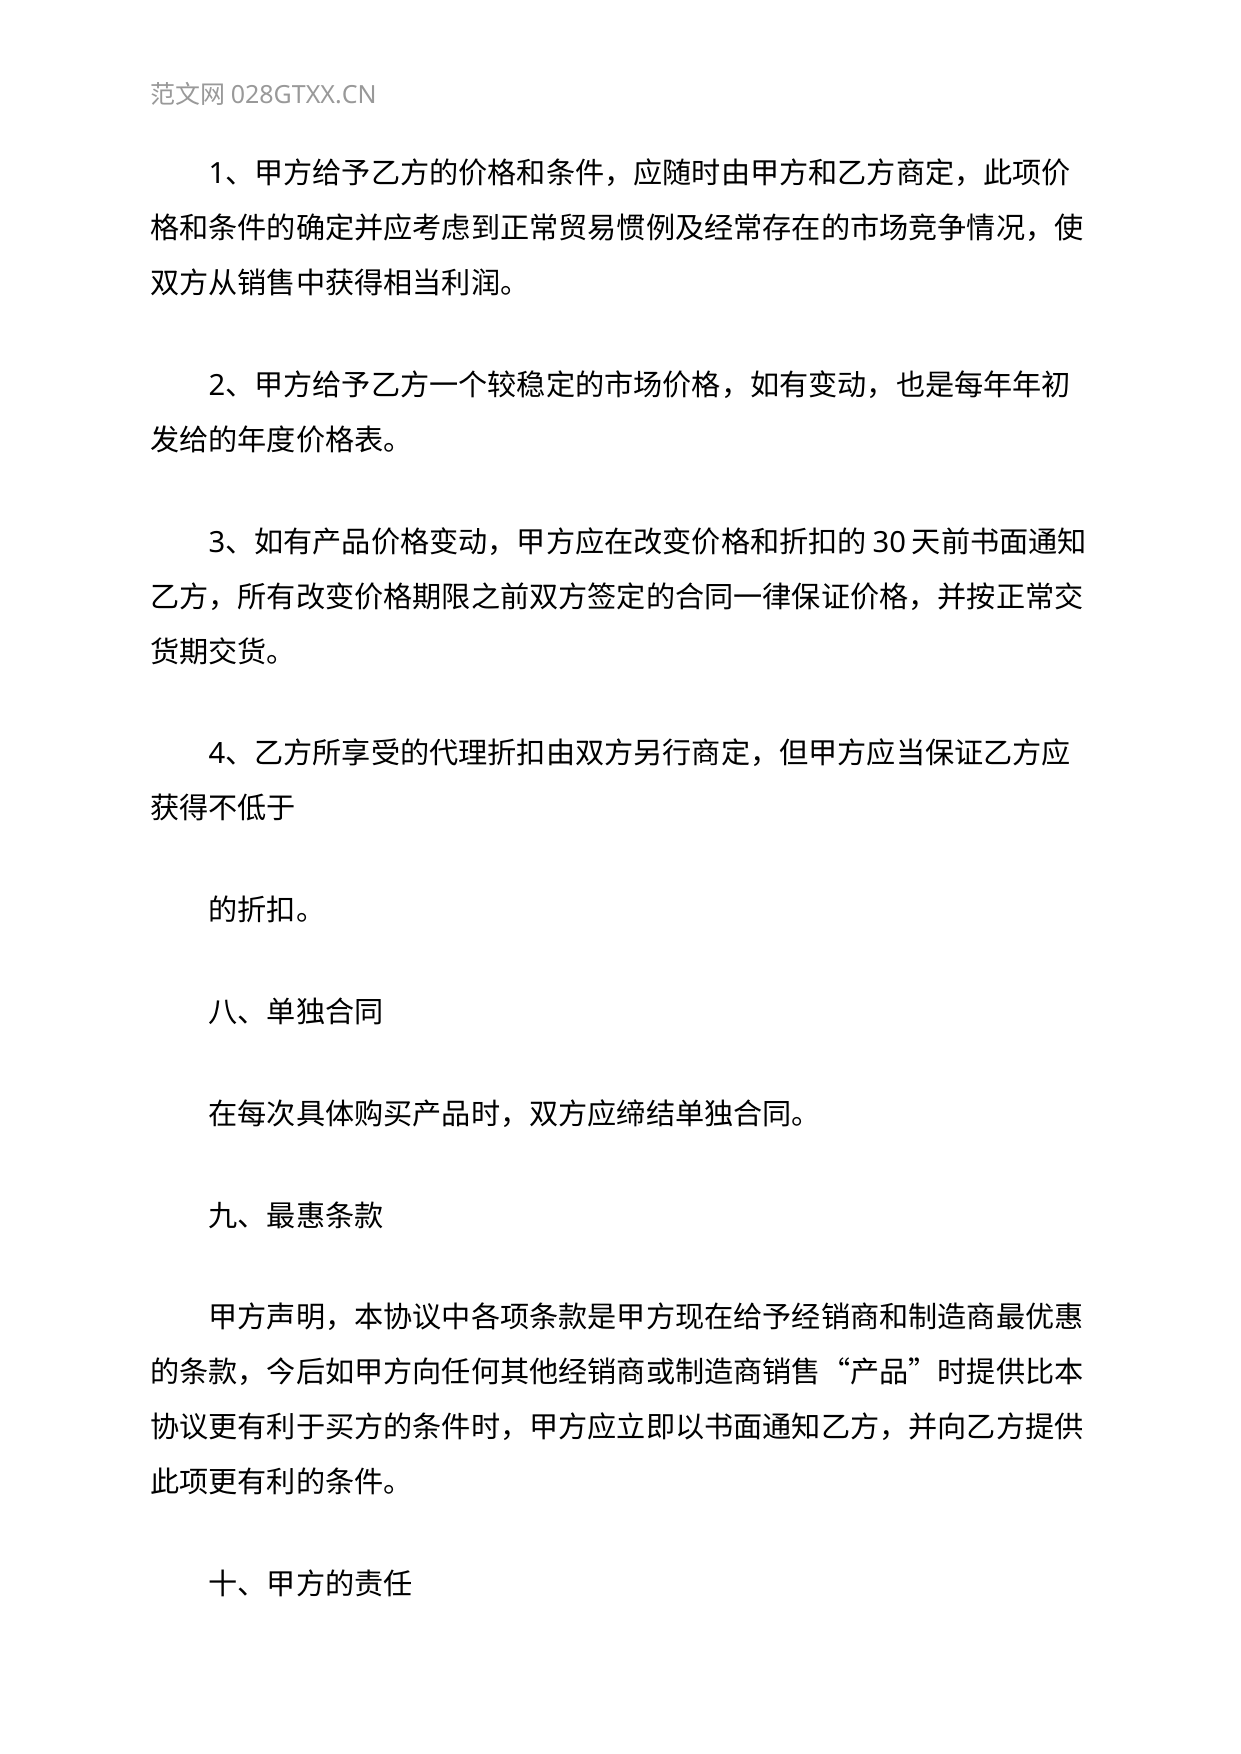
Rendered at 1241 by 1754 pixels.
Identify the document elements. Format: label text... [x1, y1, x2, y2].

text 3、如有产品价格变动，甲方应在改变价格和折扣的30天前书面通知乙方，所有改变价格期限之前双方签定的合同一律保证价格，并按正常交货期交货。 [150, 518, 1090, 671]
text 的折扣。 [150, 887, 1090, 929]
text 九、最惠条款 [150, 1192, 1090, 1234]
text 在每次具体购买产品时，双方应缔结单独合同。 [150, 1090, 1090, 1133]
text 十、甲方的责任 [150, 1560, 1090, 1603]
text 1、甲方给予乙方的价格和条件，应随时由甲方和乙方商定，此项价格和条件的确定并应考虑到正常贸易惯例及经常存在的市场竞争情况，使双方从销售中获得相当利润。 [150, 150, 1090, 302]
text 4、乙方所享受的代理折扣由双方另行商定，但甲方应当保证乙方应获得不低于 [150, 730, 1090, 827]
text 八、单独合同 [150, 989, 1090, 1031]
text 2、甲方给予乙方一个较稳定的市场价格，如有变动，也是每年年初发给的年度价格表。 [150, 362, 1090, 459]
text 甲方声明，本协议中各项条款是甲方现在给予经销商和制造商最优惠的条款，今后如甲方向任何其他经销商或制造商销售“产品”时提供比本协议更有利于买方的条件时，甲方应立即以书面通知乙方，并向乙方提供此项更有利的条件。 [150, 1294, 1090, 1501]
